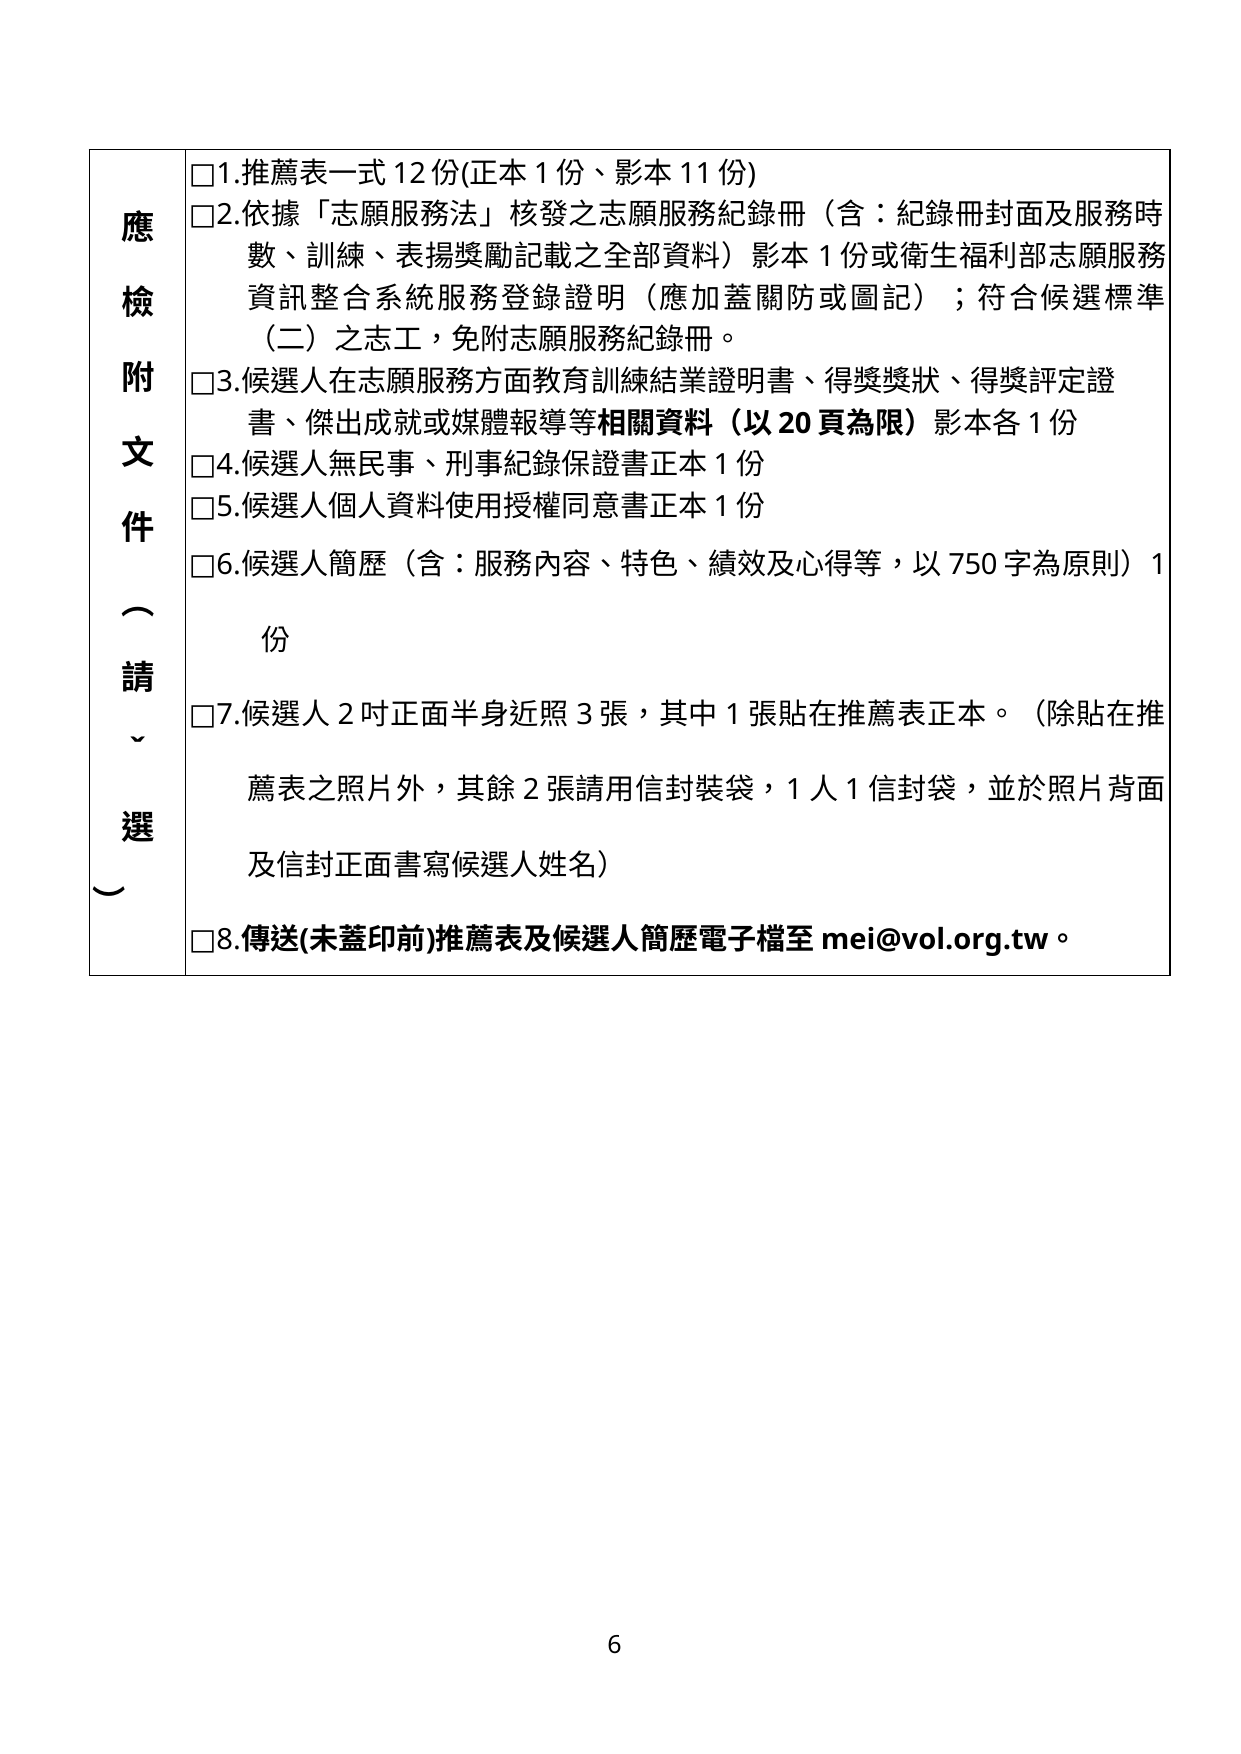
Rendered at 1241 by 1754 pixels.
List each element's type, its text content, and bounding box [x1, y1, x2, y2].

table_cell □1.推薦表一式12份(正本1份、影本11份) □2.依據「志願服務法」核發之志願服務紀錄冊（含：紀錄冊封面及服務時數、訓練、表揚獎勵記載之全部資料）影本1份或衛生福利部志願服務資訊整合系統服務登錄證明（應加蓋關防或圖記）；符合候選標準（二）之志工，免附志願服務紀錄冊。 □3.候選人在志願服務方面教育訓練結業證明書、得獎獎狀、得獎評定證書、傑出成就或媒體報導等相關資料（以20頁為限）影本各1份 □4.候選人無民事、刑事紀錄保證書正本1份 □5.候選人個人資料使用授權同意書正本1份 □6.候選人簡歷（含：服務內容、特色、績效及心得等，以750字為原則）1份 □7.候選人2吋正面半身近照3張，其中1張貼在推薦表正本。（除貼在推薦表之照片外，其餘2張請用信封裝袋，1人1信封袋，並於照片背面及信封正面書寫候選人姓名） □8.傳送(未蓋印前)推薦表及候選人簡歷電子檔至mei@vol.org.tw。 [186, 150, 1169, 975]
table_cell 應 檢 附 文 件 ︵ 請 ˇ 選 ︶ [90, 150, 185, 975]
